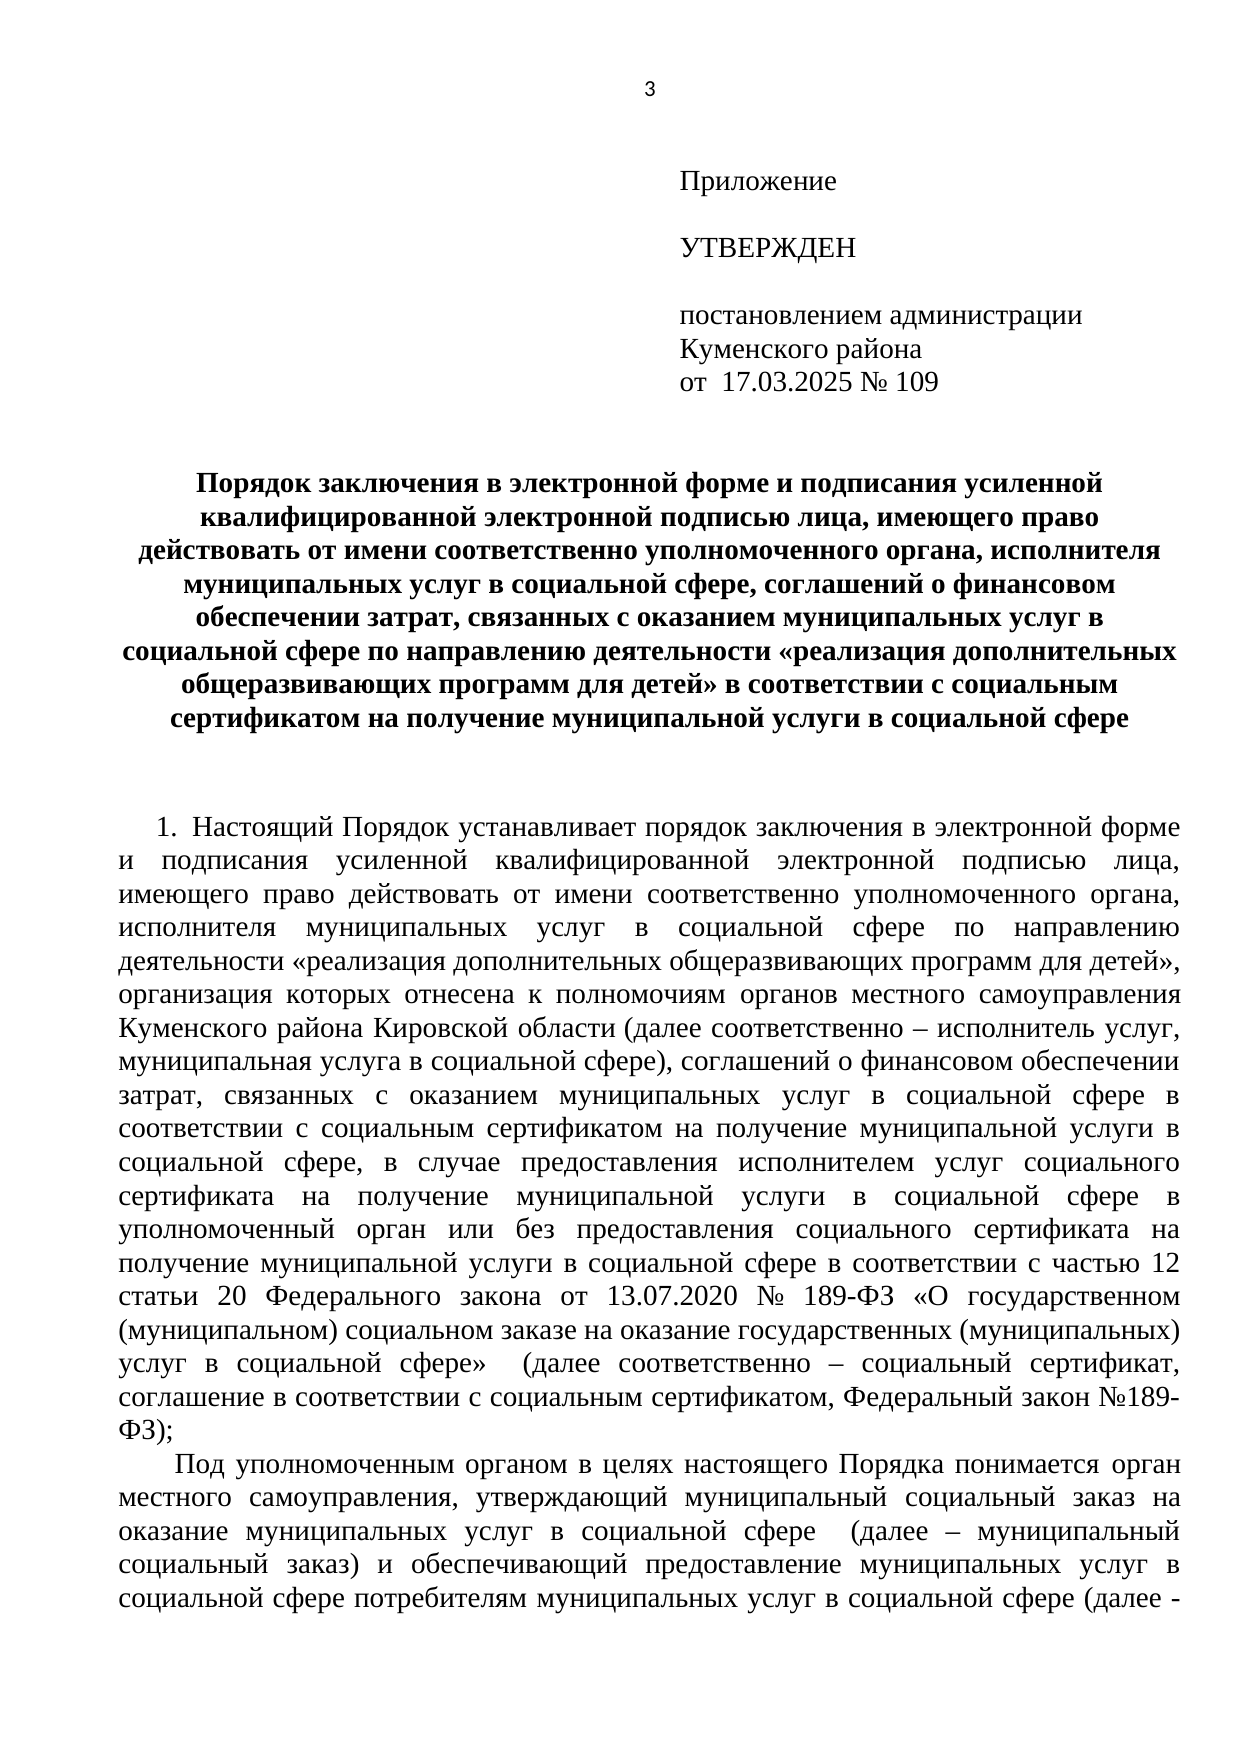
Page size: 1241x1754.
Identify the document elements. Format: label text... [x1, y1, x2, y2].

text Приложение [679, 163, 1181, 197]
text от 17.03.2025 № 109 [606, 364, 1181, 398]
text Порядок заключения в электронной форме и подписания усиленной квалифицированной электронной подписью лица, имеющего право действовать от имени соответственно уполномоченного органа, исполнителя муниципальных услуг в социальной сфере, соглашений о финансовом обеспечении затрат, связанных с оказанием муниципальных услуг в социальной сфере по направлению деятельности «реализация дополнительных общеразвивающих программ для детей» в соответствии с социальным сертификатом на получение муниципальной услуги в социальной сфере [118, 465, 1181, 733]
text УТВЕРЖДЕН [679, 230, 1181, 264]
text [118, 1446, 1181, 1614]
list Настоящий Порядок устанавливает порядок заключения в электронной форме и подписания усиленной квалифицированной электронной подписью лица, имеющего право действовать от имени соответственно уполномоченного органа, исполнителя муниципальных услуг в социальной сфере по направлению деятельности «реализация дополнительных общеразвивающих программ для детей», организация которых отнесена к полномочиям органов местного самоуправления Куменского района Кировской области (далее соответственно – исполнитель услуг, муниципальная услуга в социальной сфере), соглашений о финансовом обеспечении затрат, связанных с оказанием муниципальных услуг в социальной сфере в соответствии с социальным сертификатом на получение муниципальной услуги в социальной сфере, в случае предоставления исполнителем услуг социального сертификата на получение муниципальной услуги в социальной сфере в уполномоченный орган или без предоставления социального сертификата на получение муниципальной услуги в социальной сфере в соответствии с частью 12 статьи 20 Федерального закона от 13.07.2020 № 189-ФЗ «О государственном (муниципальном) социальном заказе на оказание государственных (муниципальных) услуг в социальной сфере» (далее соответственно – социальный сертификат, соглашение в соответствии с социальным сертификатом, Федеральный закон №189-ФЗ); [118, 809, 1181, 1446]
text постановлением администрации Куменского района [679, 297, 1181, 364]
